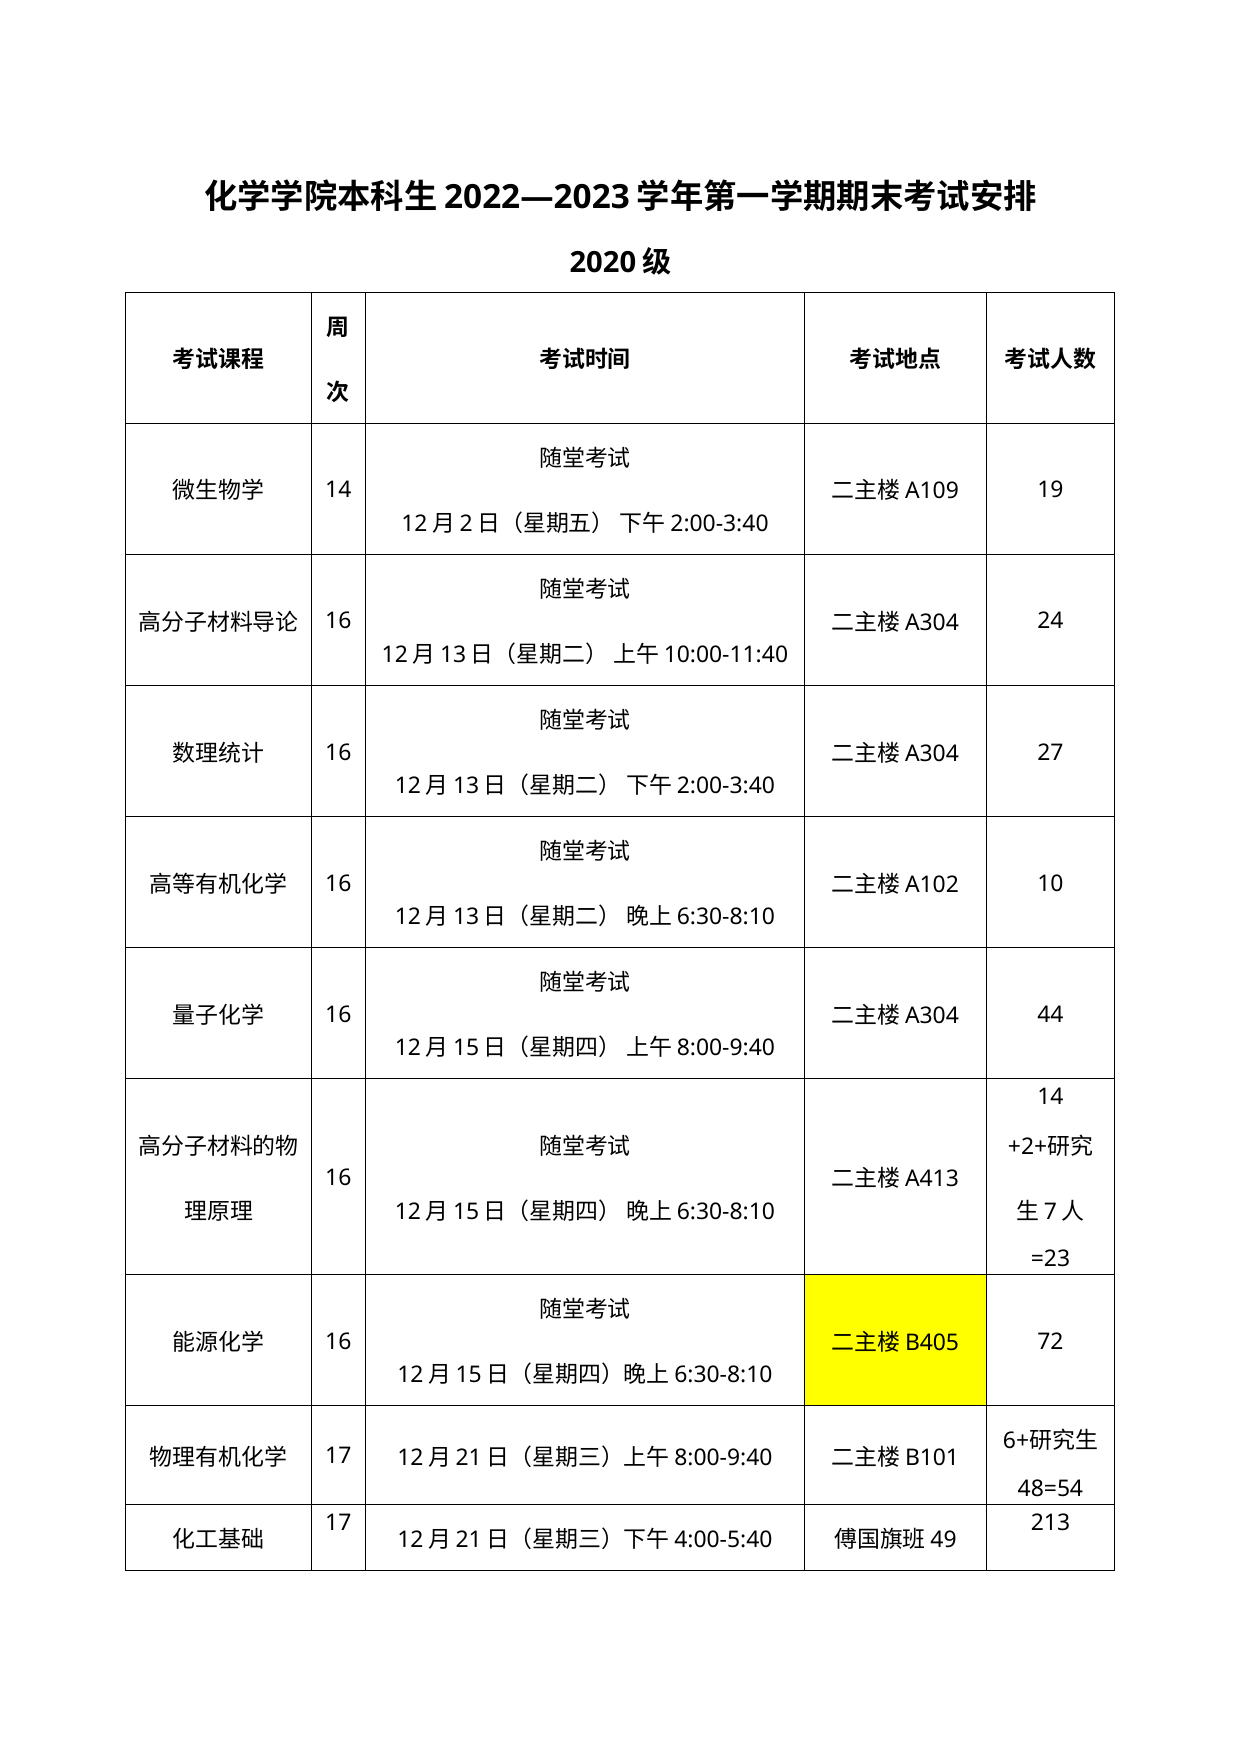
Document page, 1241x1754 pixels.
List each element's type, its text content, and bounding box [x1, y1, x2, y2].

table_cell 27 [987, 686, 1114, 816]
table_cell 随堂考试 12月13日（星期二） 下午2:00-3:40 [366, 686, 804, 816]
table_cell 随堂考试 12月15日（星期四）晚上6:30-8:10 [366, 1275, 804, 1405]
table_cell 14 [312, 424, 365, 554]
table_cell 化工基础 [126, 1505, 311, 1570]
table_cell 16 [312, 817, 365, 947]
table_header 考试课程 [126, 293, 311, 423]
table_cell 高等有机化学 [126, 817, 311, 947]
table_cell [366, 1505, 804, 1570]
table_cell 17 [312, 1406, 365, 1504]
table_cell 随堂考试 12月13日（星期二） 上午10:00-11:40 [366, 555, 804, 685]
table_header 考试地点 [805, 293, 986, 423]
table_cell 物理有机化学 [126, 1406, 311, 1504]
table_cell 能源化学 [126, 1275, 311, 1405]
table_cell 16 [312, 1275, 365, 1405]
table_cell 数理统计 [126, 686, 311, 816]
text 化学学院本科生2022—2023学年第一学期期末考试安排 [187, 162, 1053, 227]
table_cell 二主楼A304 [805, 686, 986, 816]
table_cell 二主楼B405 [805, 1275, 986, 1405]
table_cell 二主楼A102 [805, 817, 986, 947]
table_cell 14 +2+研究生7人=23 [987, 1079, 1114, 1274]
table_cell 213 [987, 1505, 1114, 1570]
table_cell 随堂考试 12月13日（星期二） 晚上6:30-8:10 [366, 817, 804, 947]
table_cell 12月21日（星期三）上午8:00-9:40 [366, 1406, 804, 1504]
table_cell 量子化学 [126, 948, 311, 1078]
table_cell 高分子材料的物理原理 [126, 1079, 311, 1274]
table_cell 二主楼A304 [805, 555, 986, 685]
table_cell 微生物学 [126, 424, 311, 554]
table_header 考试时间 [366, 293, 804, 423]
table_cell 高分子材料导论 [126, 555, 311, 685]
table_cell 16 [312, 555, 365, 685]
table_cell 二主楼B101 [805, 1406, 986, 1504]
text 2020级 [187, 227, 1053, 292]
table_cell 傅国旗班49 二主楼B201 [805, 1505, 986, 1570]
table_cell 随堂考试 12月15日（星期四） 上午8:00-9:40 [366, 948, 804, 1078]
table_header 考试人数 [987, 293, 1114, 423]
table_cell 10 [987, 817, 1114, 947]
table_cell 二主楼A304 [805, 948, 986, 1078]
table_cell 随堂考试 12月15日（星期四） 晚上6:30-8:10 [366, 1079, 804, 1274]
table_cell 16 [312, 1079, 365, 1274]
table_cell 17 [312, 1505, 365, 1570]
table_cell 72 [987, 1275, 1114, 1405]
table_cell 16 [312, 948, 365, 1078]
table_cell 随堂考试 12月2日（星期五） 下午2:00-3:40 [366, 424, 804, 554]
table_header 周次 [312, 293, 365, 423]
table_cell 19 [987, 424, 1114, 554]
table_cell 二主楼A109 [805, 424, 986, 554]
table_cell 44 [987, 948, 1114, 1078]
table_cell 16 [312, 686, 365, 816]
table_cell 6+研究生48=54 [987, 1406, 1114, 1504]
table_cell 二主楼A413 [805, 1079, 986, 1274]
table_cell 24 [987, 555, 1114, 685]
